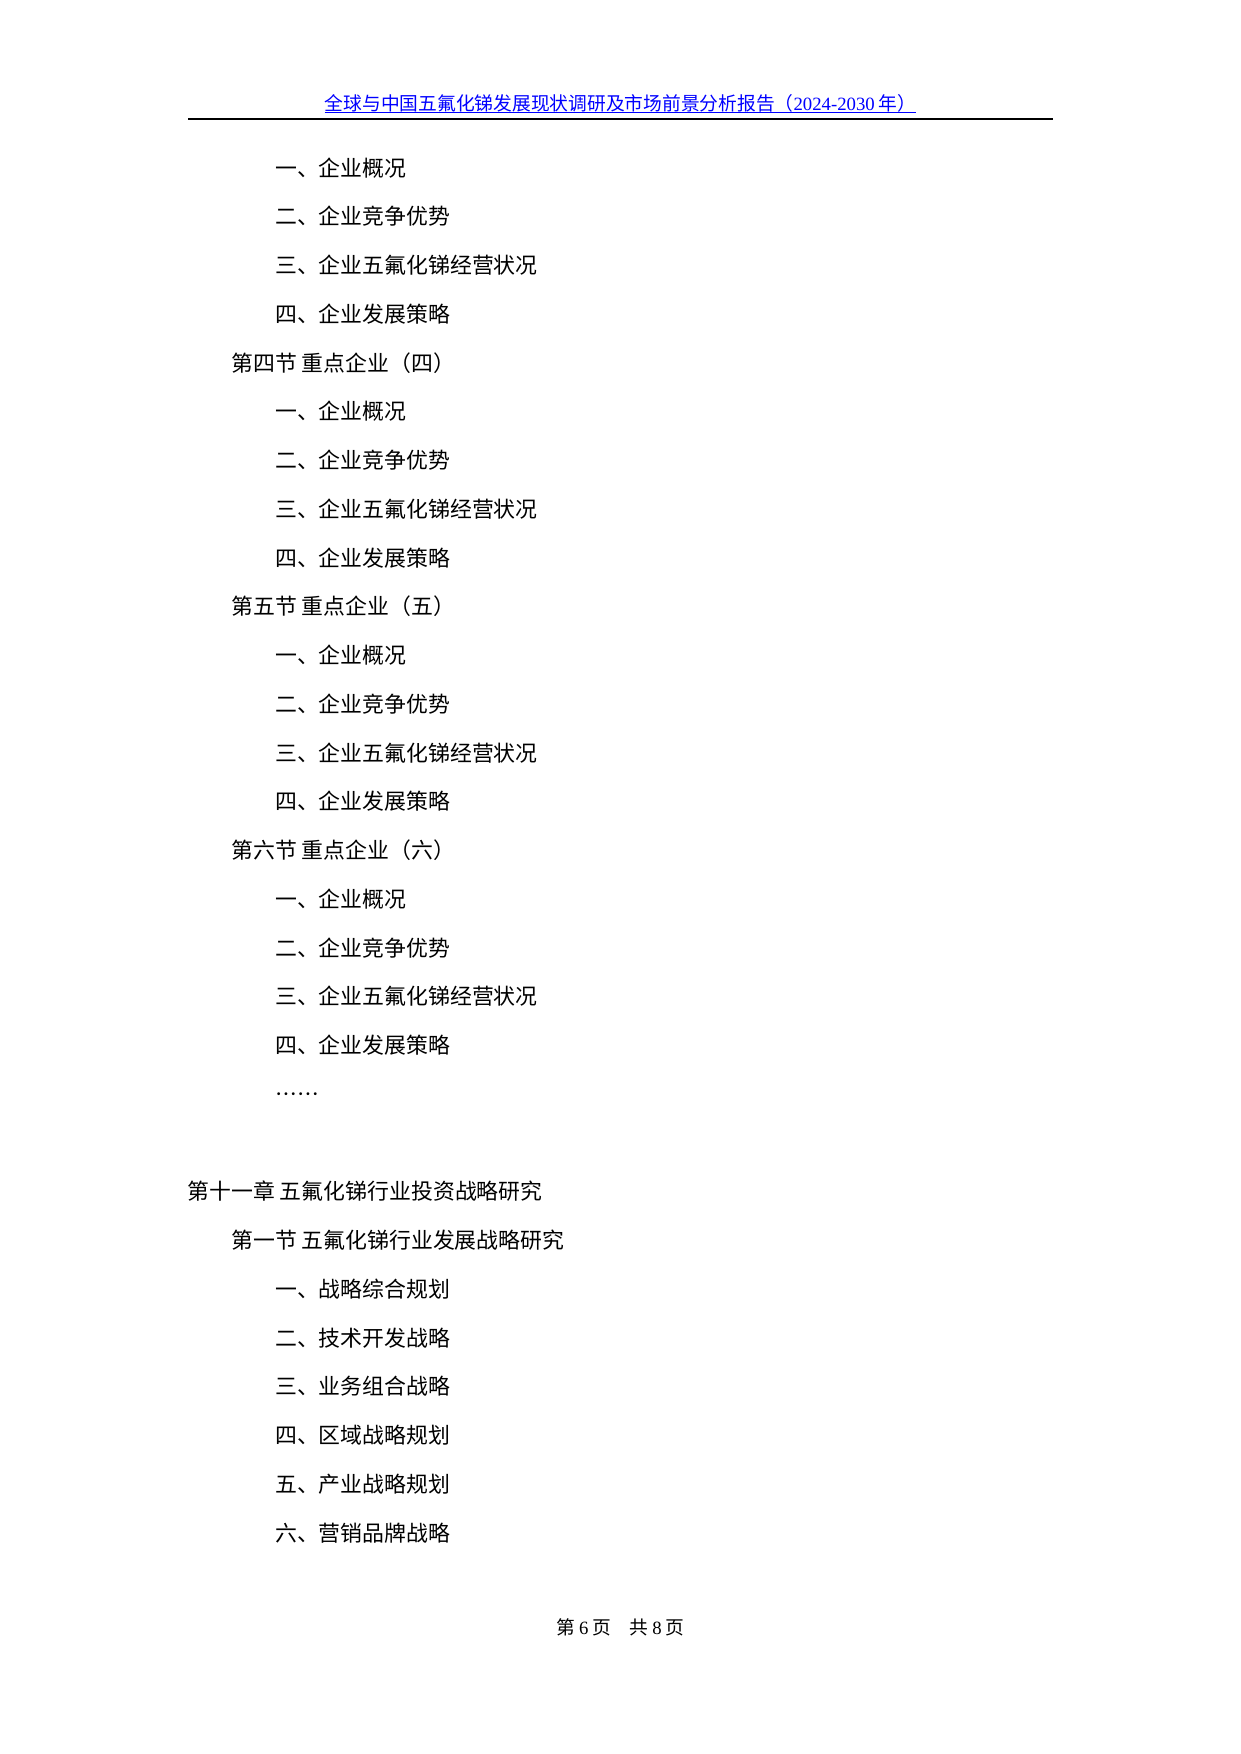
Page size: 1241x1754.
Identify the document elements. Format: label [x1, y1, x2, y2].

text [187, 150, 1053, 1548]
